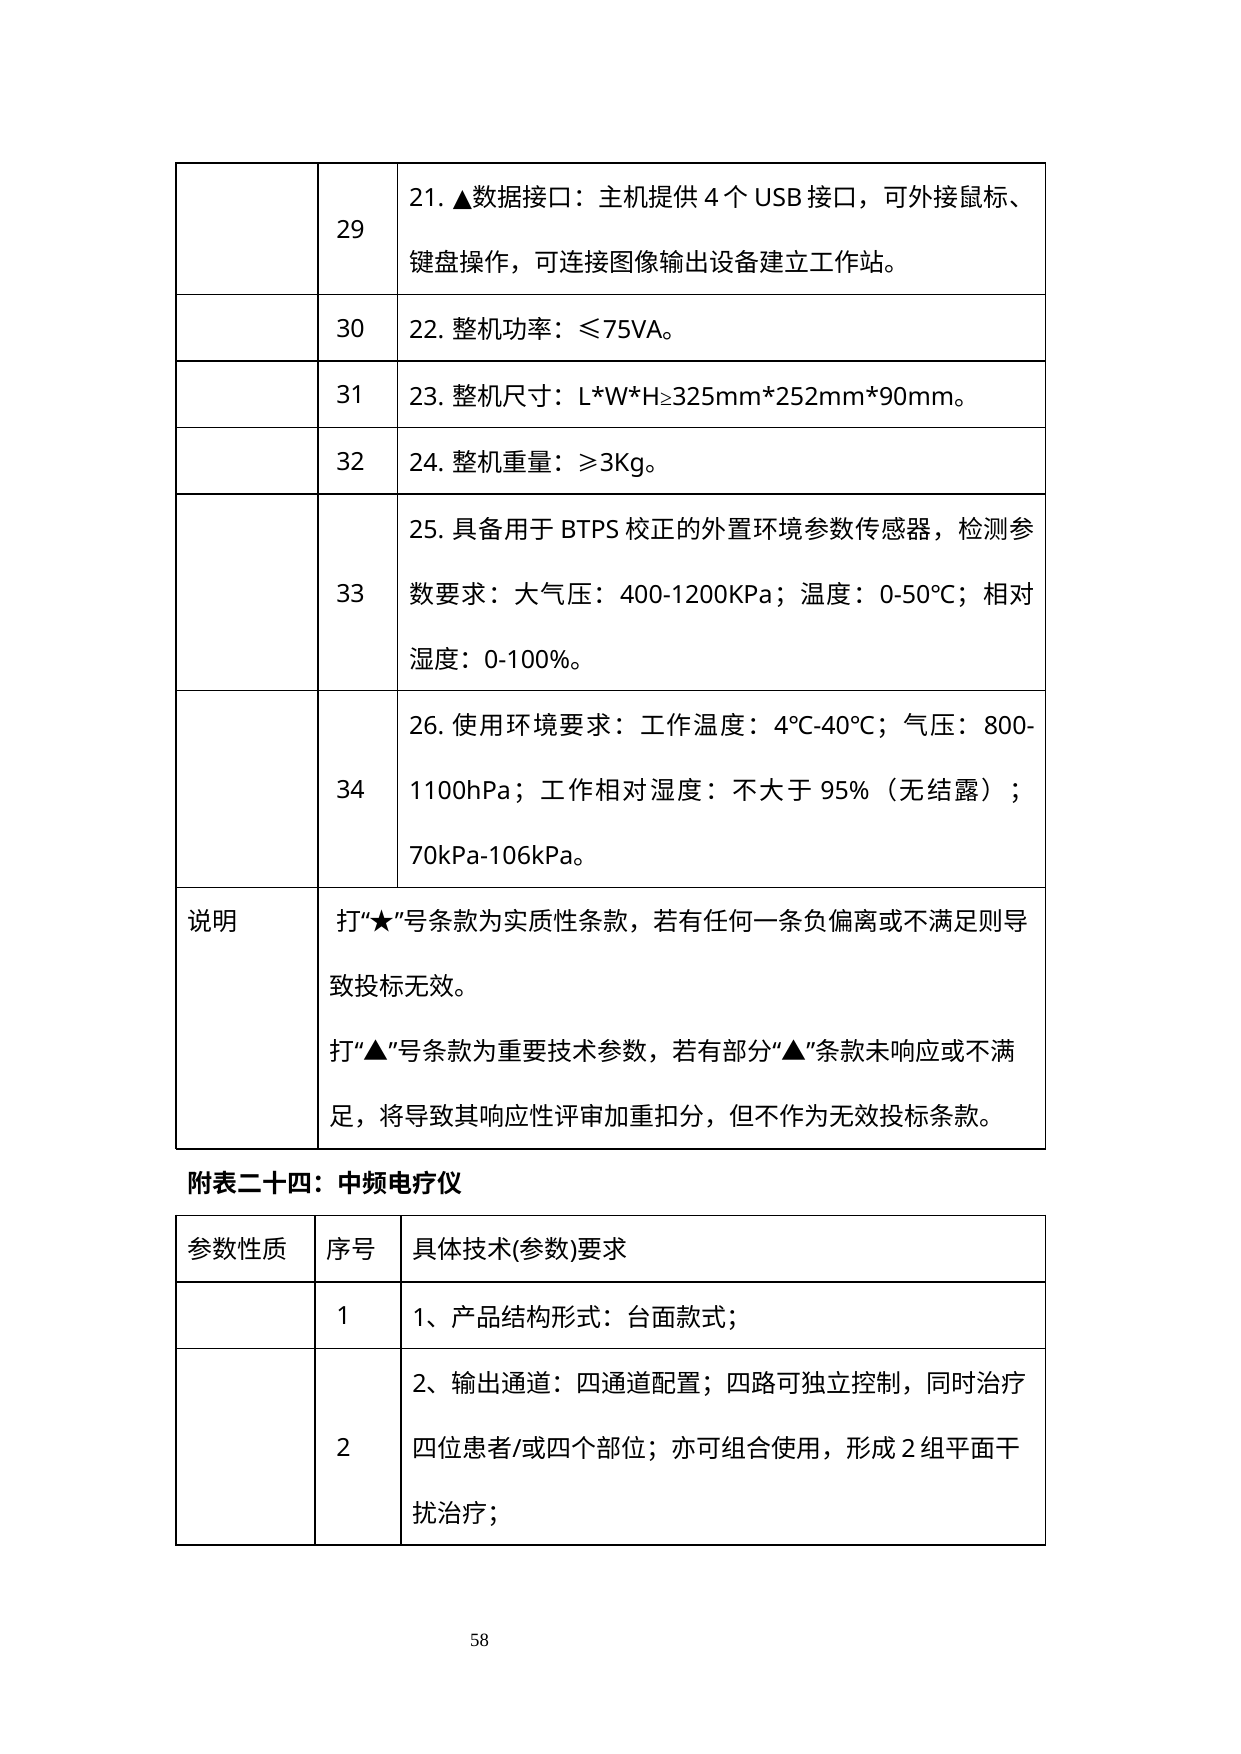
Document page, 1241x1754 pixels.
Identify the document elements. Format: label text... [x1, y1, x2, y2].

table_header 参数性质 [177, 1216, 314, 1281]
table_cell [316, 1349, 400, 1544]
table_cell [177, 691, 317, 886]
table_cell 整机功率：≤75VA。 [398, 295, 1045, 360]
table_header 具体技术(参数)要求 [402, 1216, 1045, 1281]
table_cell [177, 164, 317, 293]
text 附表二十四：中频电疗仪 [187, 1149, 1053, 1214]
table_cell [319, 428, 397, 493]
table_cell 整机尺寸：L*W*H≥325mm*252mm*90mm。 [398, 362, 1045, 427]
table_header 序号 [316, 1216, 400, 1281]
table_cell 1、产品结构形式：台面款式； [402, 1283, 1045, 1348]
table_cell [177, 428, 317, 493]
table_cell [177, 1349, 314, 1544]
table_cell [319, 295, 397, 360]
table_cell [177, 295, 317, 360]
table_cell [319, 495, 397, 690]
table_cell [316, 1283, 400, 1348]
table_cell ▲数据接口：主机提供4个USB接口，可外接鼠标、键盘操作，可连接图像输出设备建立工作站。 [398, 164, 1045, 293]
table_cell [319, 362, 397, 427]
table_cell [177, 362, 317, 427]
table_cell 2、输出通道：四通道配置；四路可独立控制，同时治疗四位患者/或四个部位；亦可组合使用，形成2组平面干扰治疗； [402, 1349, 1045, 1544]
table_cell [319, 164, 397, 293]
table_cell [319, 691, 397, 886]
table_cell 整机重量：≥3Kg。 [398, 428, 1045, 493]
table_cell 打“★”号条款为实质性条款，若有任何一条负偏离或不满足则导致投标无效。 打“▲”号条款为重要技术参数，若有部分“▲”条款未响应或不满足，将导致其响应性评审加重扣分，但不作为无效投标条款。 [319, 888, 1045, 1148]
table_cell 具备用于BTPS校正的外置环境参数传感器，检测参数要求：大气压：400-1200KPa；温度：0-50℃；相对湿度：0-100%。 [398, 495, 1045, 690]
table_cell 使用环境要求：工作温度：4℃-40℃；气压：800-1100hPa；工作相对湿度：不大于95%（无结露）；70kPa-106kPa。 [398, 691, 1045, 886]
table_cell [177, 1283, 314, 1348]
table_cell 说明 [177, 888, 317, 1148]
table_cell [177, 495, 317, 690]
